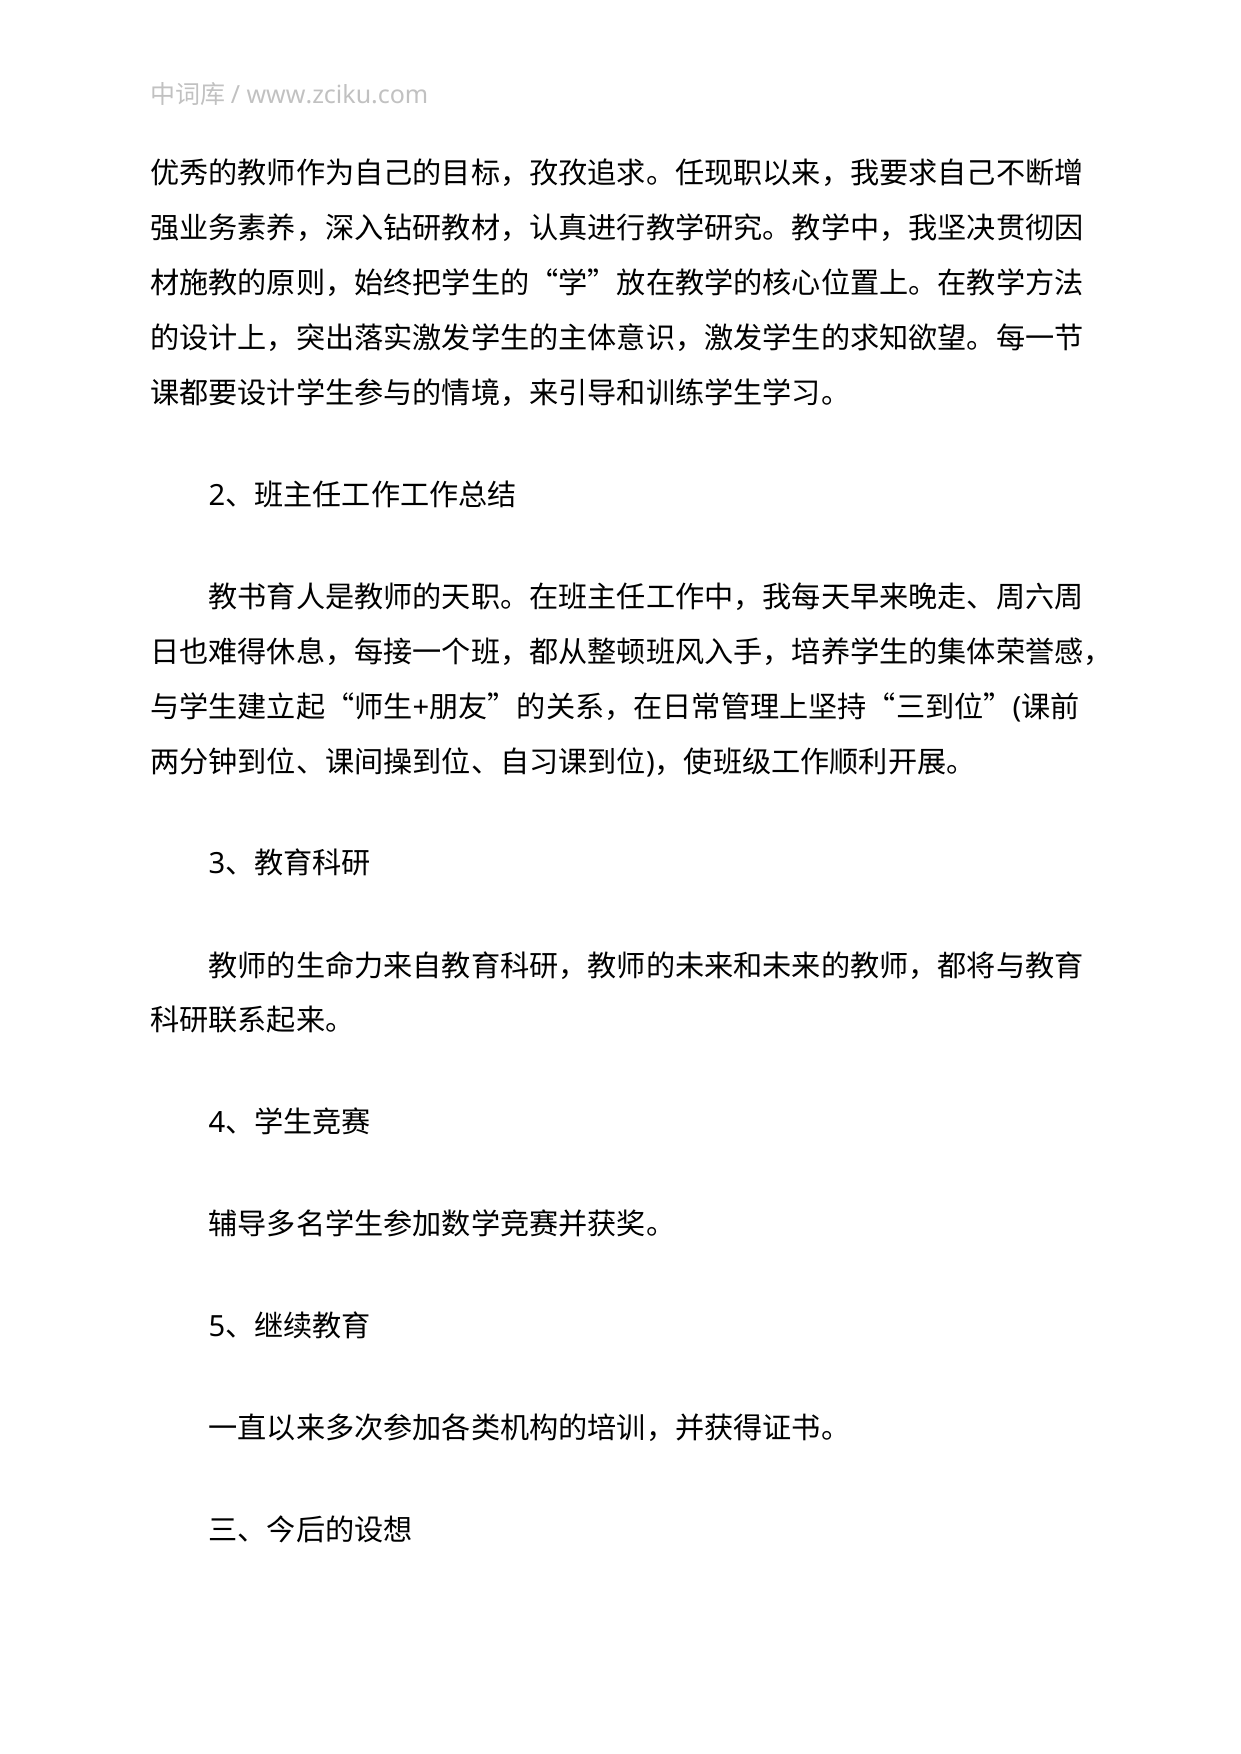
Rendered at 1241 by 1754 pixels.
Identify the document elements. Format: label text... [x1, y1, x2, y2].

text 5、继续教育 [150, 1302, 1090, 1345]
text 3、教育科研 [150, 840, 1090, 882]
text 辅导多名学生参加数学竞赛并获奖。 [150, 1201, 1090, 1243]
text 一直以来多次参加各类机构的培训，并获得证书。 [150, 1404, 1090, 1447]
text 三、今后的设想 [150, 1506, 1090, 1548]
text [150, 150, 1090, 412]
text 4、学生竞赛 [150, 1099, 1090, 1141]
text 教书育人是教师的天职。在班主任工作中，我每天早来晚走、周六周日也难得休息，每接一个班，都从整顿班风入手，培养学生的集体荣誉感，与学生建立起“师生+朋友”的关系，在日常管理上坚持“三到位”(课前两分钟到位、课间操到位、自习课到位)，使班级工作顺利开展。 [150, 573, 1090, 781]
text 2、班主任工作工作总结 [150, 471, 1090, 514]
text 教师的生命力来自教育科研，教师的未来和未来的教师，都将与教育科研联系起来。 [150, 942, 1090, 1039]
